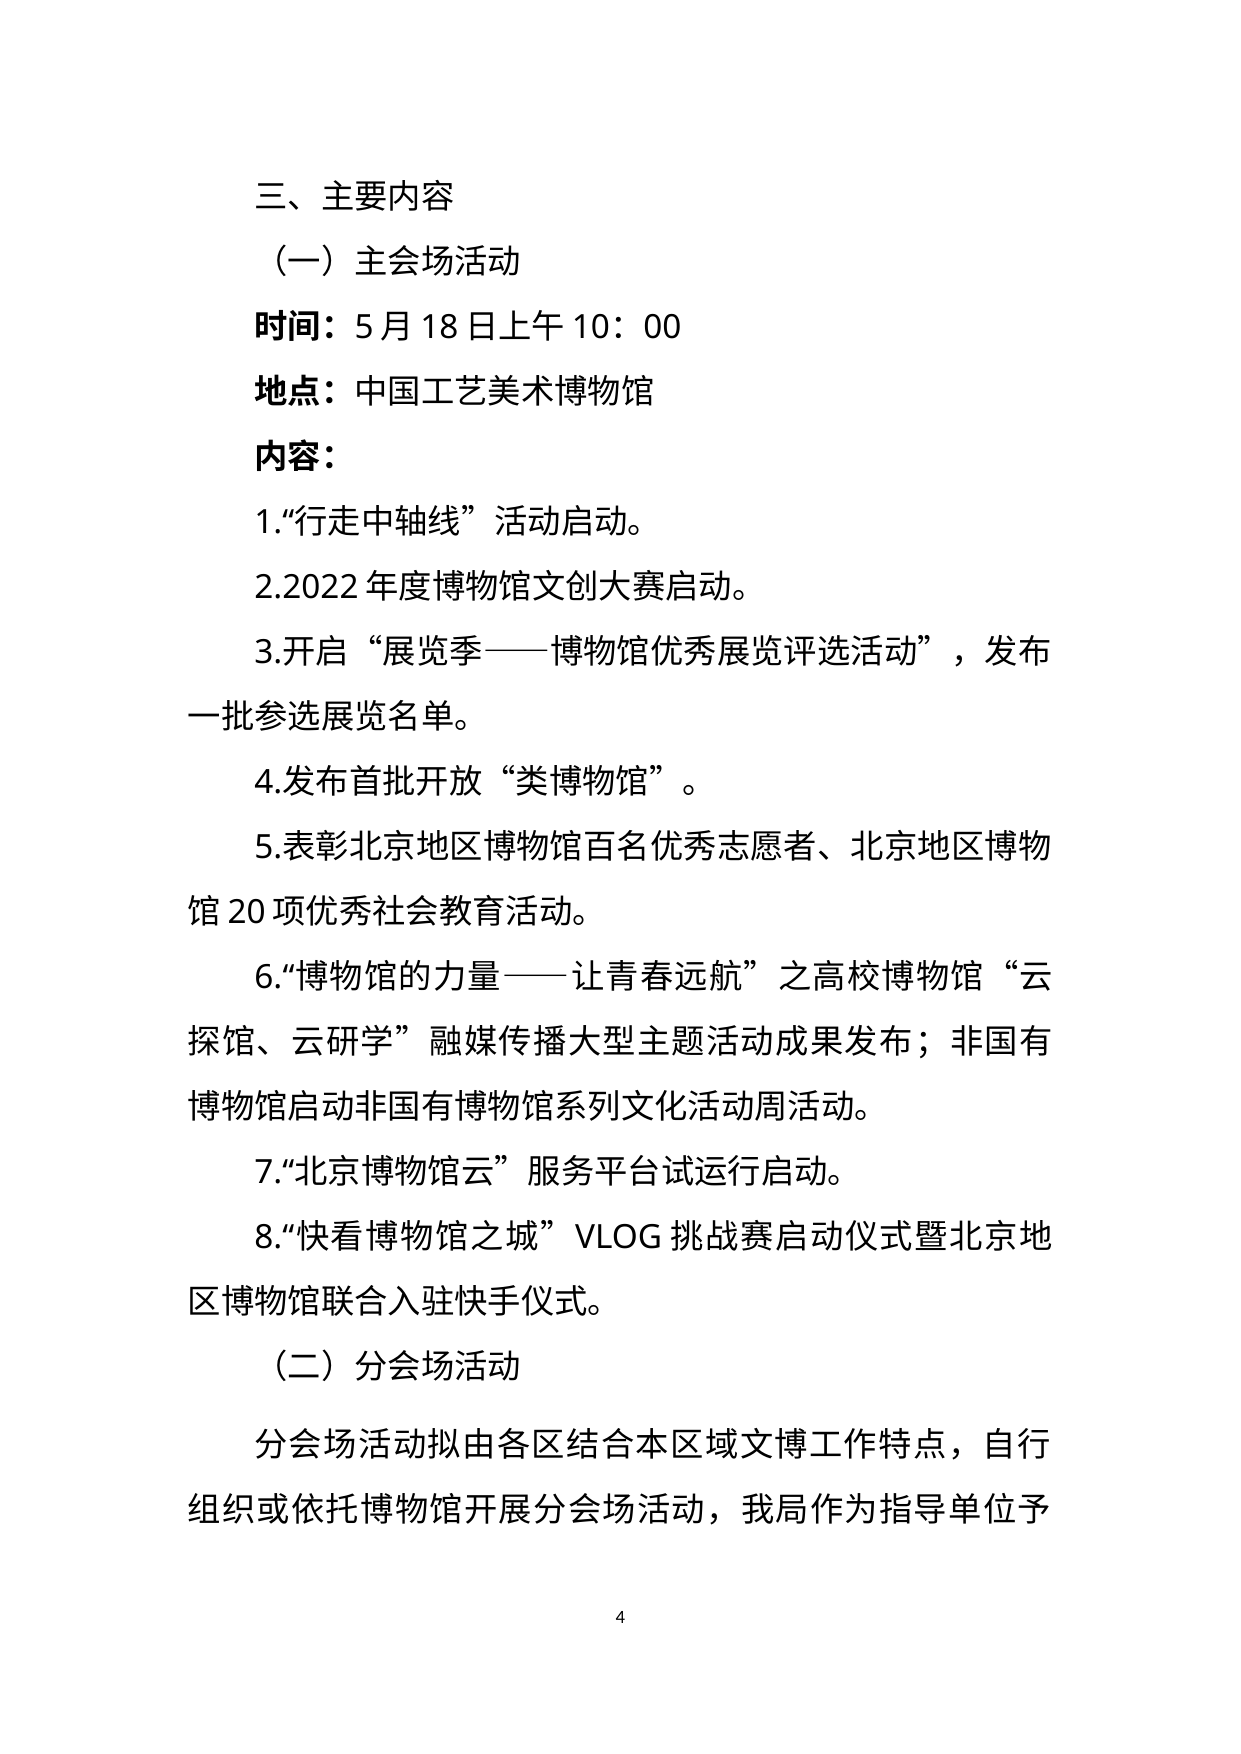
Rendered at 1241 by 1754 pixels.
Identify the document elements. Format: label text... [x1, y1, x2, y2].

text 5.表彰北京地区博物馆百名优秀志愿者、北京地区博物馆20项优秀社会教育活动。 [187, 812, 1053, 942]
text 1.“行走中轴线”活动启动。 [187, 487, 1053, 552]
text 6.“博物馆的力量——让青春远航”之高校博物馆“云探馆、云研学”融媒传播大型主题活动成果发布；非国有博物馆启动非国有博物馆系列文化活动周活动。 [187, 942, 1053, 1137]
text 3.开启“展览季——博物馆优秀展览评选活动”，发布一批参选展览名单。 [187, 617, 1053, 747]
text （二）分会场活动 [187, 1332, 1053, 1397]
text （一）主会场活动 [187, 227, 1053, 292]
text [187, 1409, 1053, 1539]
text 8.“快看博物馆之城”VLOG挑战赛启动仪式暨北京地区博物馆联合入驻快手仪式。 [187, 1202, 1053, 1332]
text 地点：中国工艺美术博物馆 [187, 357, 1053, 422]
text 时间：5月18日上午10：00 [187, 292, 1053, 357]
text 7.“北京博物馆云”服务平台试运行启动。 [187, 1137, 1053, 1202]
text 内容： [187, 422, 1053, 487]
text 2.2022年度博物馆文创大赛启动。 [187, 552, 1053, 617]
text 三、主要内容 [187, 162, 1053, 227]
text 4.发布首批开放“类博物馆”。 [187, 747, 1053, 812]
